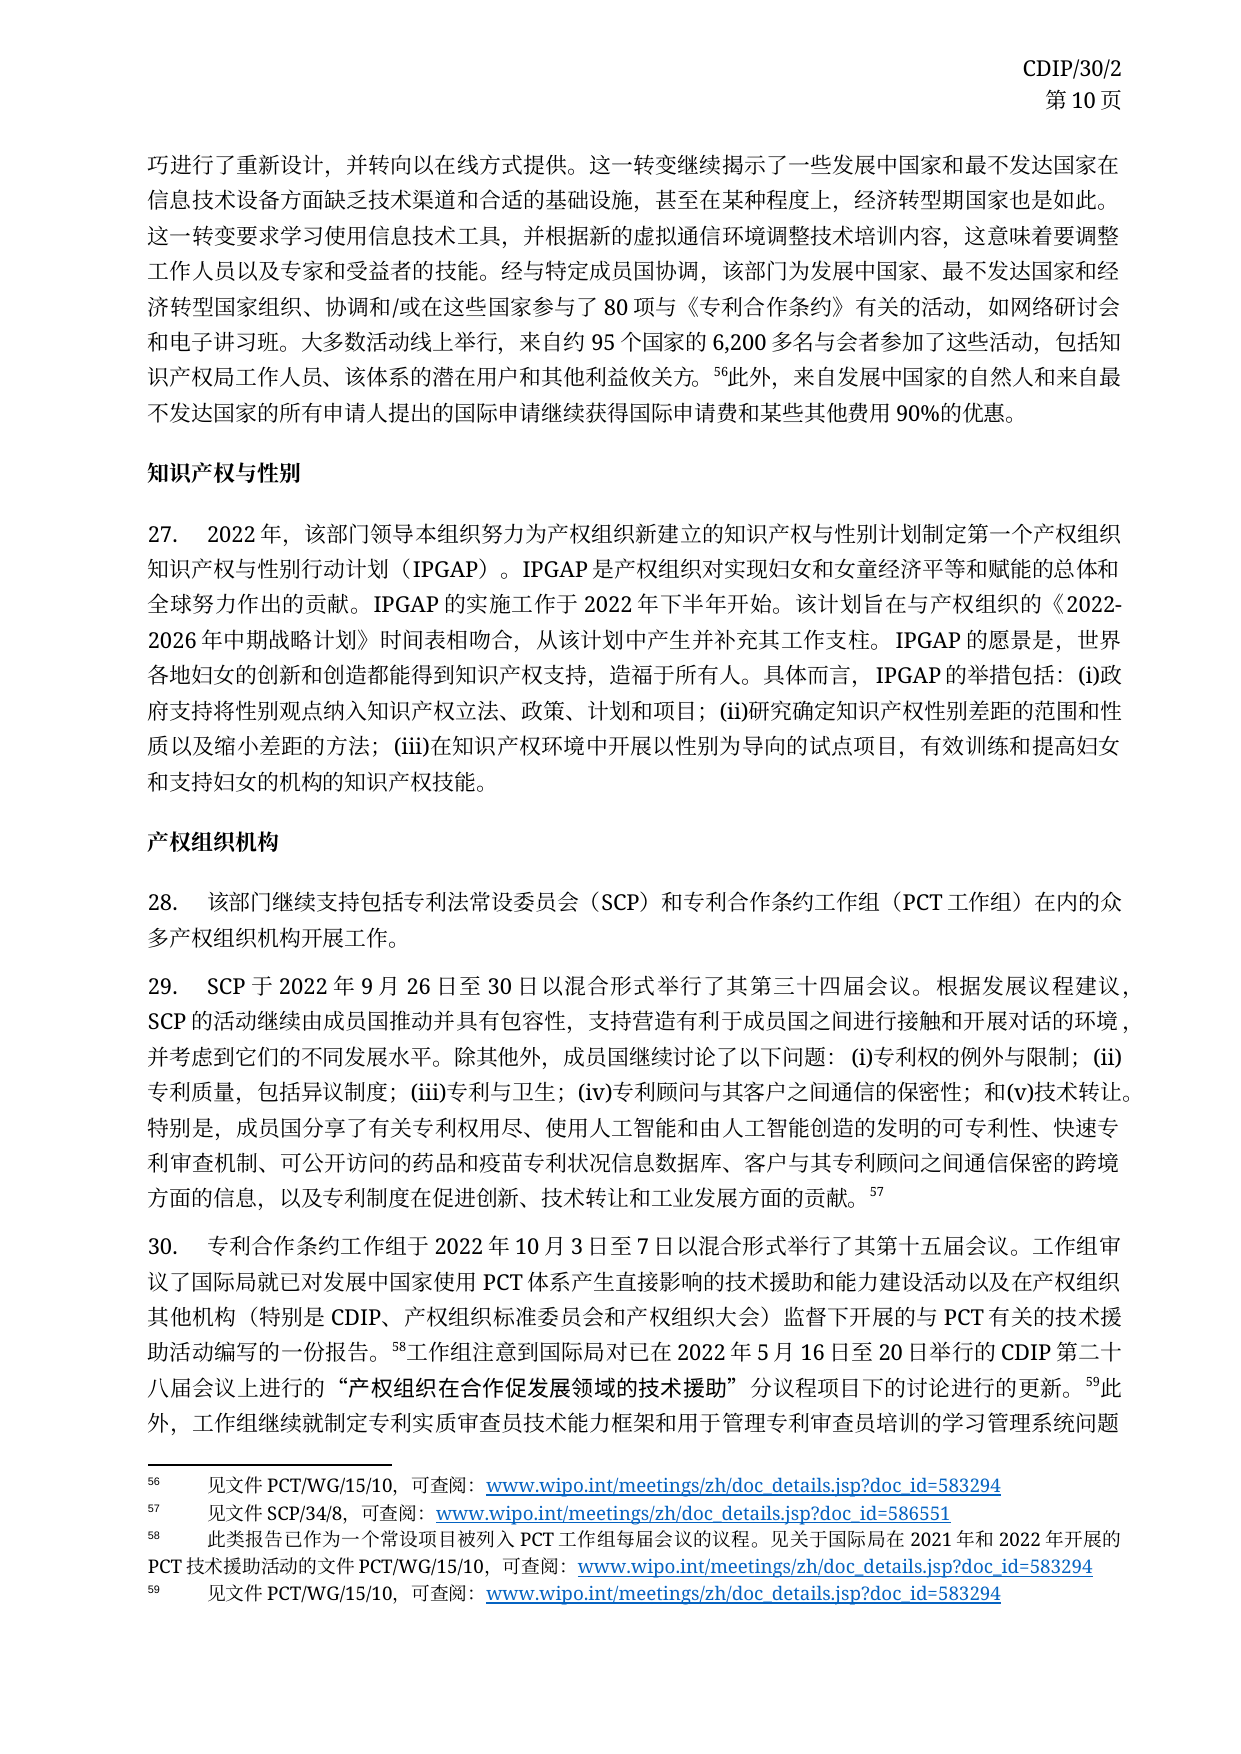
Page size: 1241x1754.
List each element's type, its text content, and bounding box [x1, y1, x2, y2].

list 该部门继续支持包括专利法常设委员会（SCP）和专利合作条约工作组（PCT工作组）在内的众多产权组织机构开展工作。 [148, 882, 1122, 953]
list SCP于2022年9月26日至30日以混合形式举行了其第三十四届会议。根据发展议程建议，SCP的活动继续由成员国推动并具有包容性，支持营造有利于成员国之间进行接触和开展对话的环境，并考虑到它们的不同发展水平。除其他外，成员国继续讨论了以下问题：(i)专利权的例外与限制；(ii)专利质量，包括异议制度；(iii)专利与卫生；(iv)专利顾问与其客户之间通信的保密性；和(v)技术转让。特别是，成员国分享了有关专利权用尽、使用人工智能和由人工智能创造的发明的可专利性、快速专利审查机制、可公开访问的药品和疫苗专利状况信息数据库、客户与其专利顾问之间通信保密的跨境方面的信息，以及专利制度在促进创新、技术转让和工业发展方面的贡献。 [148, 965, 1122, 1213]
subtitle 知识产权与性别 [148, 453, 1122, 488]
subtitle 产权组织机构 [148, 821, 1122, 857]
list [148, 144, 1122, 428]
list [148, 1226, 1122, 1438]
list 2022年，该部门领导本组织努力为产权组织新建立的知识产权与性别计划制定第一个产权组织知识产权与性别行动计划（IPGAP）。IPGAP是产权组织对实现妇女和女童经济平等和赋能的总体和全球努力作出的贡献。IPGAP的实施工作于2022年下半年开始。该计划旨在与产权组织的《2022-2026年中期战略计划》时间表相吻合，从该计划中产生并补充其工作支柱。IPGAP的愿景是，世界各地妇女的创新和创造都能得到知识产权支持，造福于所有人。具体而言，IPGAP的举措包括：(i)政府支持将性别观点纳入知识产权立法、政策、计划和项目；(ii)研究确定知识产权性别差距的范围和性质以及缩小差距的方法；(iii)在知识产权环境中开展以性别为导向的试点项目，有效训练和提高妇女和支持妇女的机构的知识产权技能。 [148, 513, 1122, 796]
